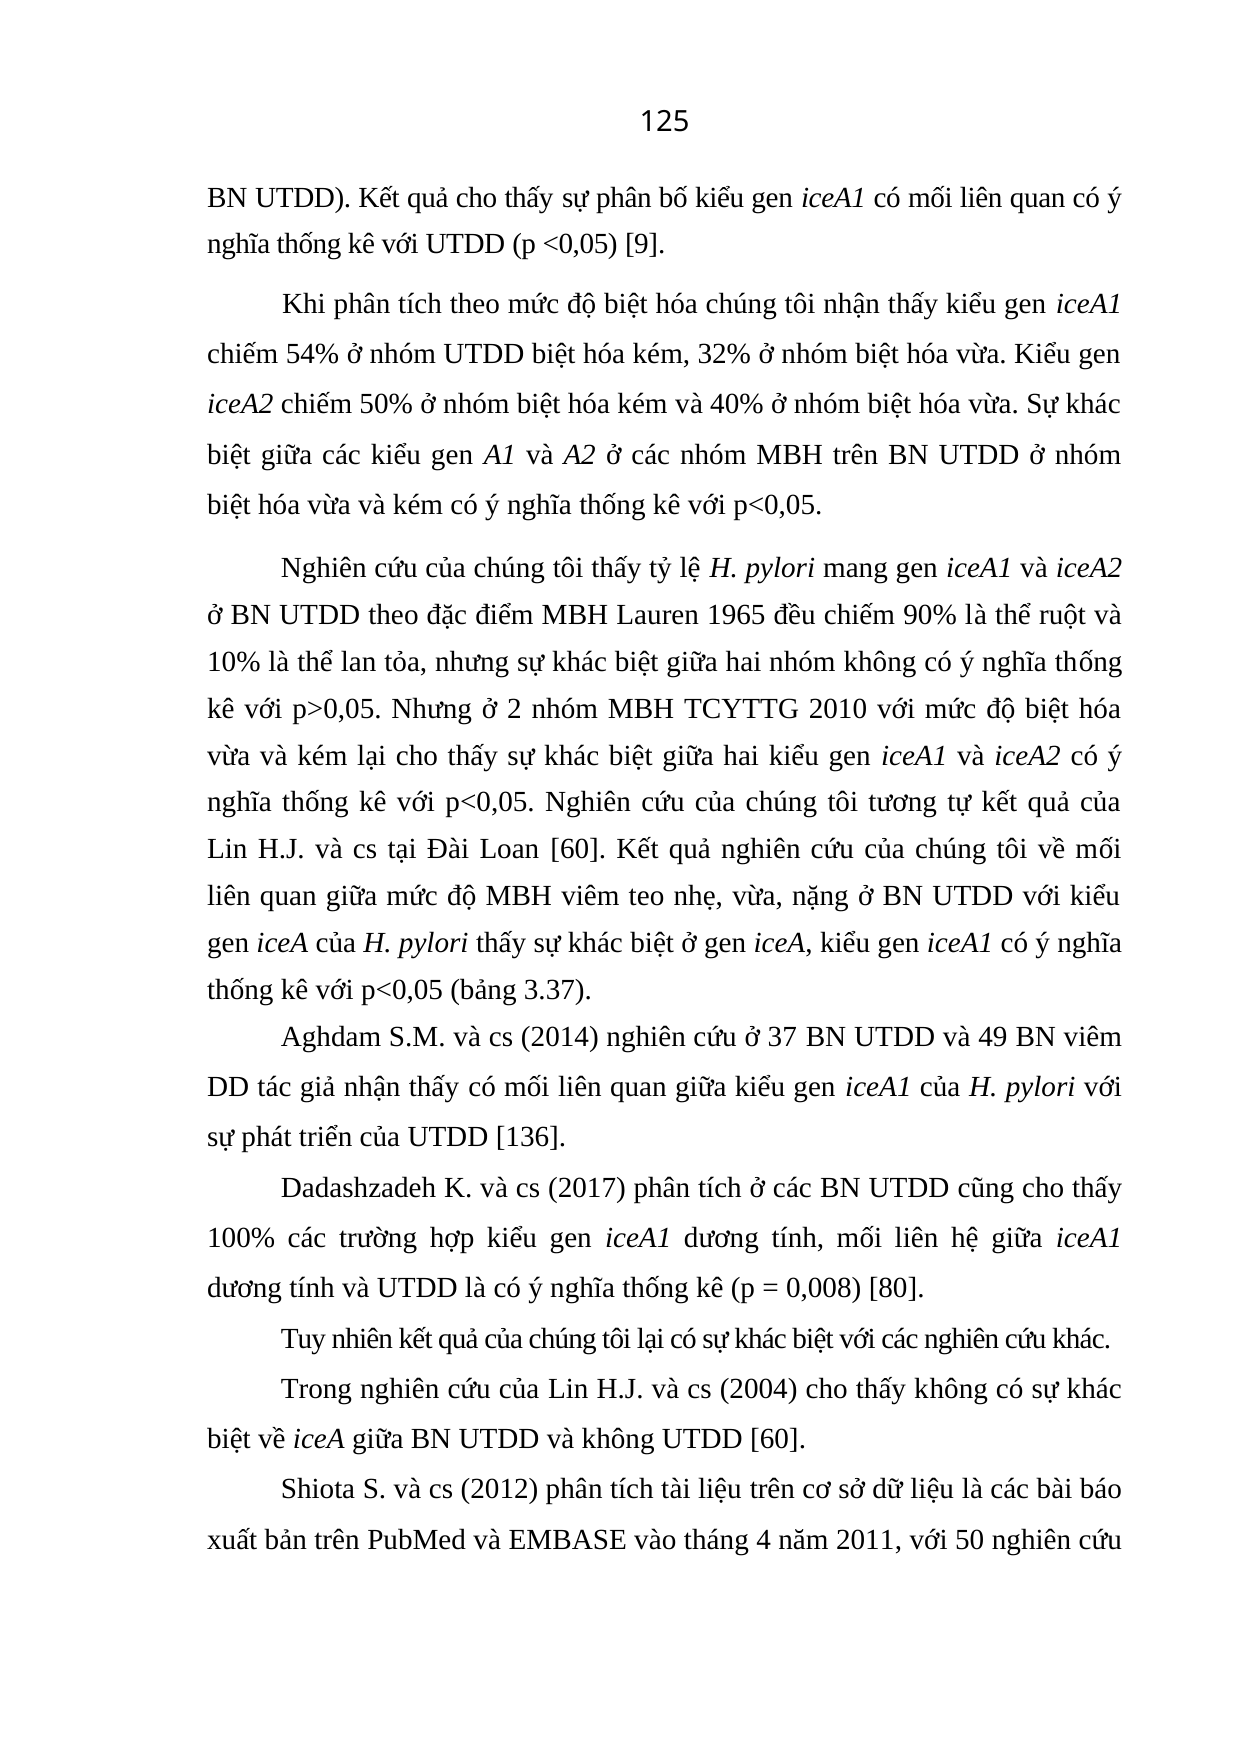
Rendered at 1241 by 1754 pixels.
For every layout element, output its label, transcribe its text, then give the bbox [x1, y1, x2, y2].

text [207, 1472, 1122, 1556]
text Tuy nhiên kết quả của chúng tôi lại có sự khác biệt với các nghiên cứu khác. [207, 1321, 1122, 1354]
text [207, 180, 1122, 260]
text Nghiên cứu của chúng tôi thấy tỷ lệ H. pylori mang gen iceA1 và iceA2 ở BN UTDD theo đặc điểm MBH Lauren 1965 đều chiếm 90% là thể ruột và 10% là thể lan tỏa, nhưng sự khác biệt giữa hai nhóm không có ý nghĩa thống kê với p>0,05. Nhưng ở 2 nhóm MBH TCYTTG 2010 với mức độ biệt hóa vừa và kém lại cho thấy sự khác biệt giữa hai kiểu gen iceA1 và iceA2 có ý nghĩa thống kê với p<0,05. Nghiên cứu của chúng tôi tương tự kết quả của Lin H.J. và cs tại Đài Loan [60]. Kết quả nghiên cứu của chúng tôi về mối liên quan giữa mức độ MBH viêm teo nhẹ, vừa, nặng ở BN UTDD với kiểu gen iceA của H. pylori thấy sự khác biệt ở gen iceA, kiểu gen iceA1 có ý nghĩa thống kê với p<0,05 (bảng 3.37). [207, 550, 1122, 1006]
text Dadashzadeh K. và cs (2017) phân tích ở các BN UTDD cũng cho thấy 100% các trường hợp kiểu gen iceA1 dương tính, mối liên hệ giữa iceA1 dương tính và UTDD là có ý nghĩa thống kê (p = 0,008) [80]. [207, 1170, 1122, 1304]
text Aghdam S.M. và cs (2014) nghiên cứu ở 37 BN UTDD và 49 BN viêm DD tác giả nhận thấy có mối liên quan giữa kiểu gen iceA1 của H. pylori với sự phát triển của UTDD [136]. [207, 1019, 1122, 1153]
text Khi phân tích theo mức độ biệt hóa chúng tôi nhận thấy kiểu gen iceA1 chiếm 54% ở nhóm UTDD biệt hóa kém, 32% ở nhóm biệt hóa vừa. Kiểu gen iceA2 chiếm 50% ở nhóm biệt hóa kém và 40% ở nhóm biệt hóa vừa. Sự khác biệt giữa các kiểu gen A1 và A2 ở các nhóm MBH trên BN UTDD ở nhóm biệt hóa vừa và kém có ý nghĩa thống kê với p<0,05. [207, 286, 1122, 521]
text Trong nghiên cứu của Lin H.J. và cs (2004) cho thấy không có sự khác biệt về iceA giữa BN UTDD và không UTDD [60]. [207, 1371, 1122, 1455]
